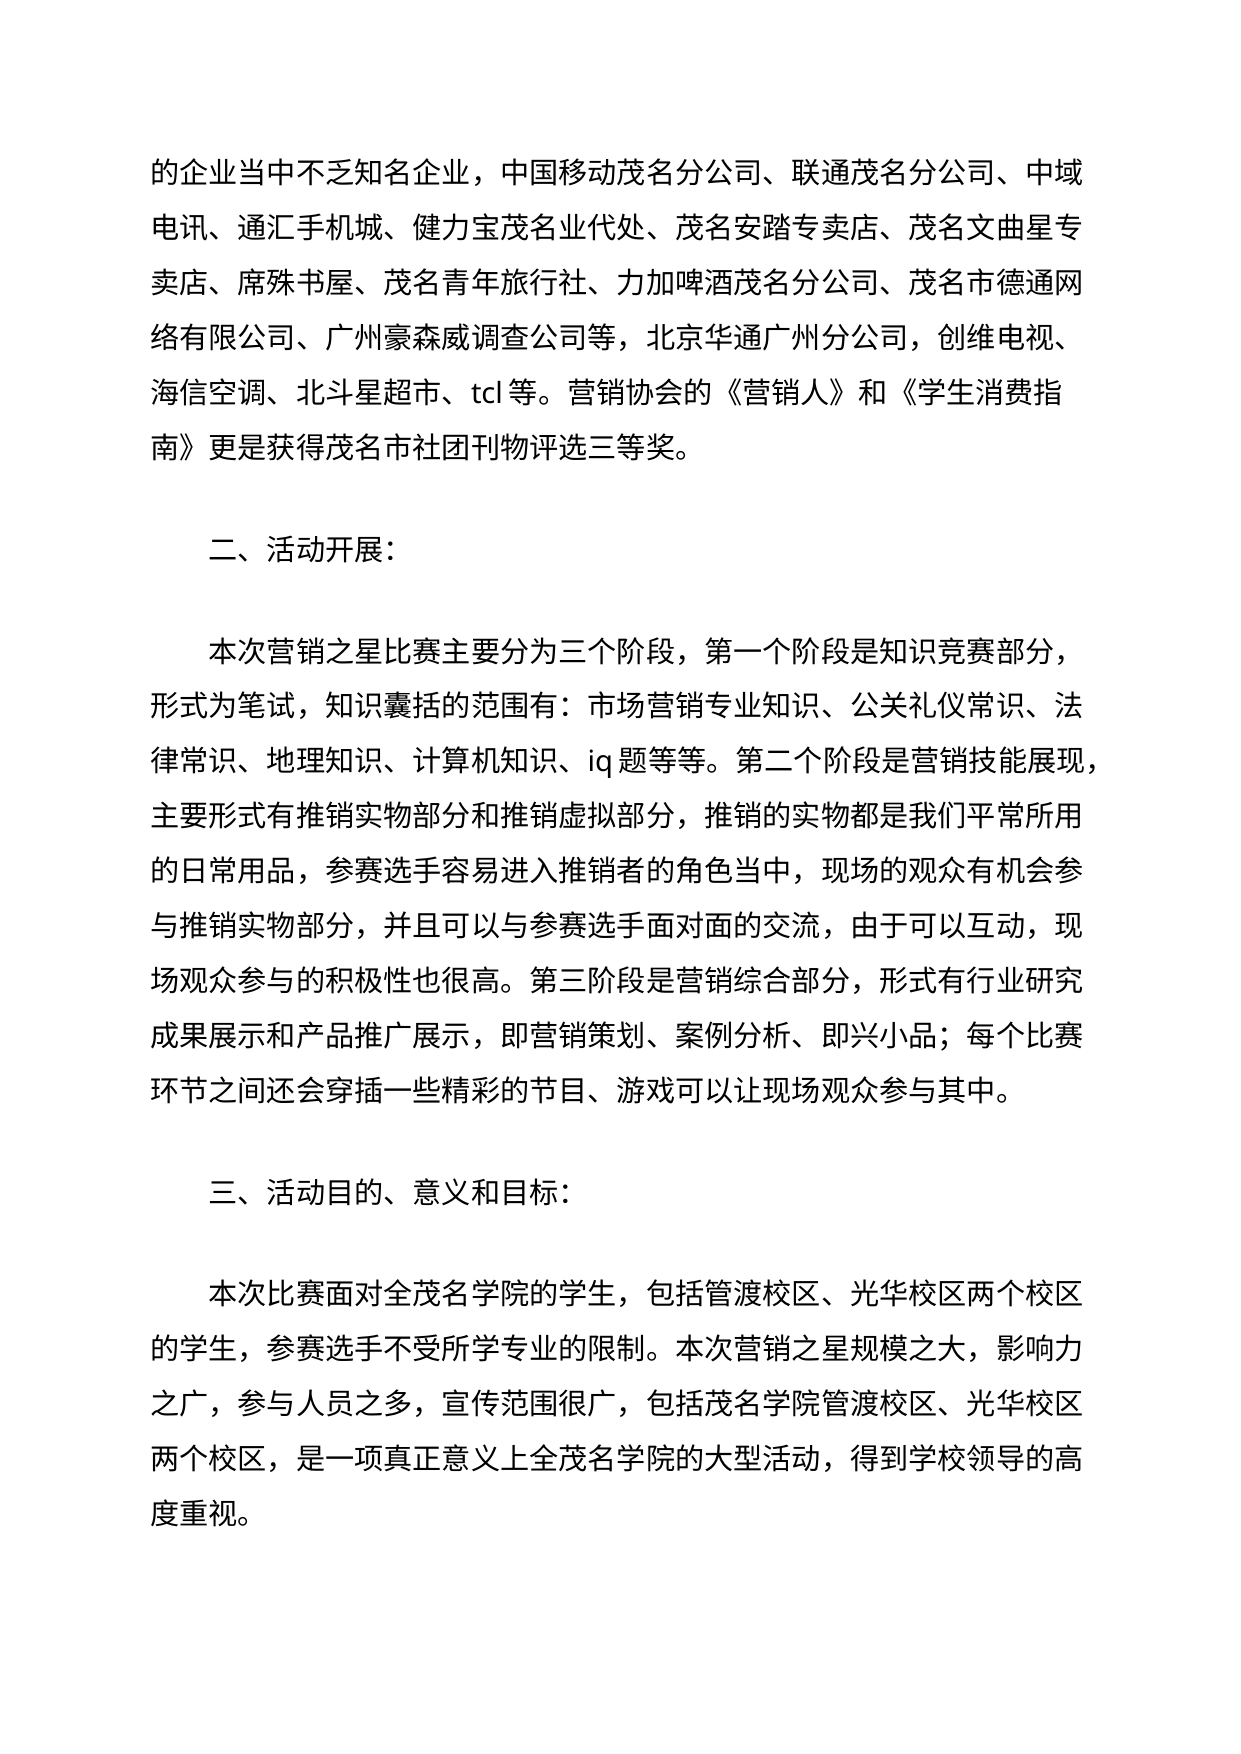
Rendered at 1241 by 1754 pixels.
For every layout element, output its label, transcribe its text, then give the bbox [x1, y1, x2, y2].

text 三、活动目的、意义和目标： [150, 1169, 1090, 1211]
text 本次营销之星比赛主要分为三个阶段，第一个阶段是知识竞赛部分，形式为笔试，知识囊括的范围有：市场营销专业知识、公关礼仪常识、法律常识、地理知识、计算机知识、iq题等等。第二个阶段是营销技能展现，主要形式有推销实物部分和推销虚拟部分，推销的实物都是我们平常所用的日常用品，参赛选手容易进入推销者的角色当中，现场的观众有机会参与推销实物部分，并且可以与参赛选手面对面的交流，由于可以互动，现场观众参与的积极性也很高。第三阶段是营销综合部分，形式有行业研究成果展示和产品推广展示，即营销策划、案例分析、即兴小品；每个比赛环节之间还会穿插一些精彩的节目、游戏可以让现场观众参与其中。 [150, 628, 1090, 1110]
text 本次比赛面对全茂名学院的学生，包括管渡校区、光华校区两个校区的学生，参赛选手不受所学专业的限制。本次营销之星规模之大，影响力之广，参与人员之多，宣传范围很广，包括茂名学院管渡校区、光华校区两个校区，是一项真正意义上全茂名学院的大型活动，得到学校领导的高度重视。 [150, 1271, 1090, 1533]
text 二、活动开展： [150, 526, 1090, 569]
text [150, 150, 1090, 467]
